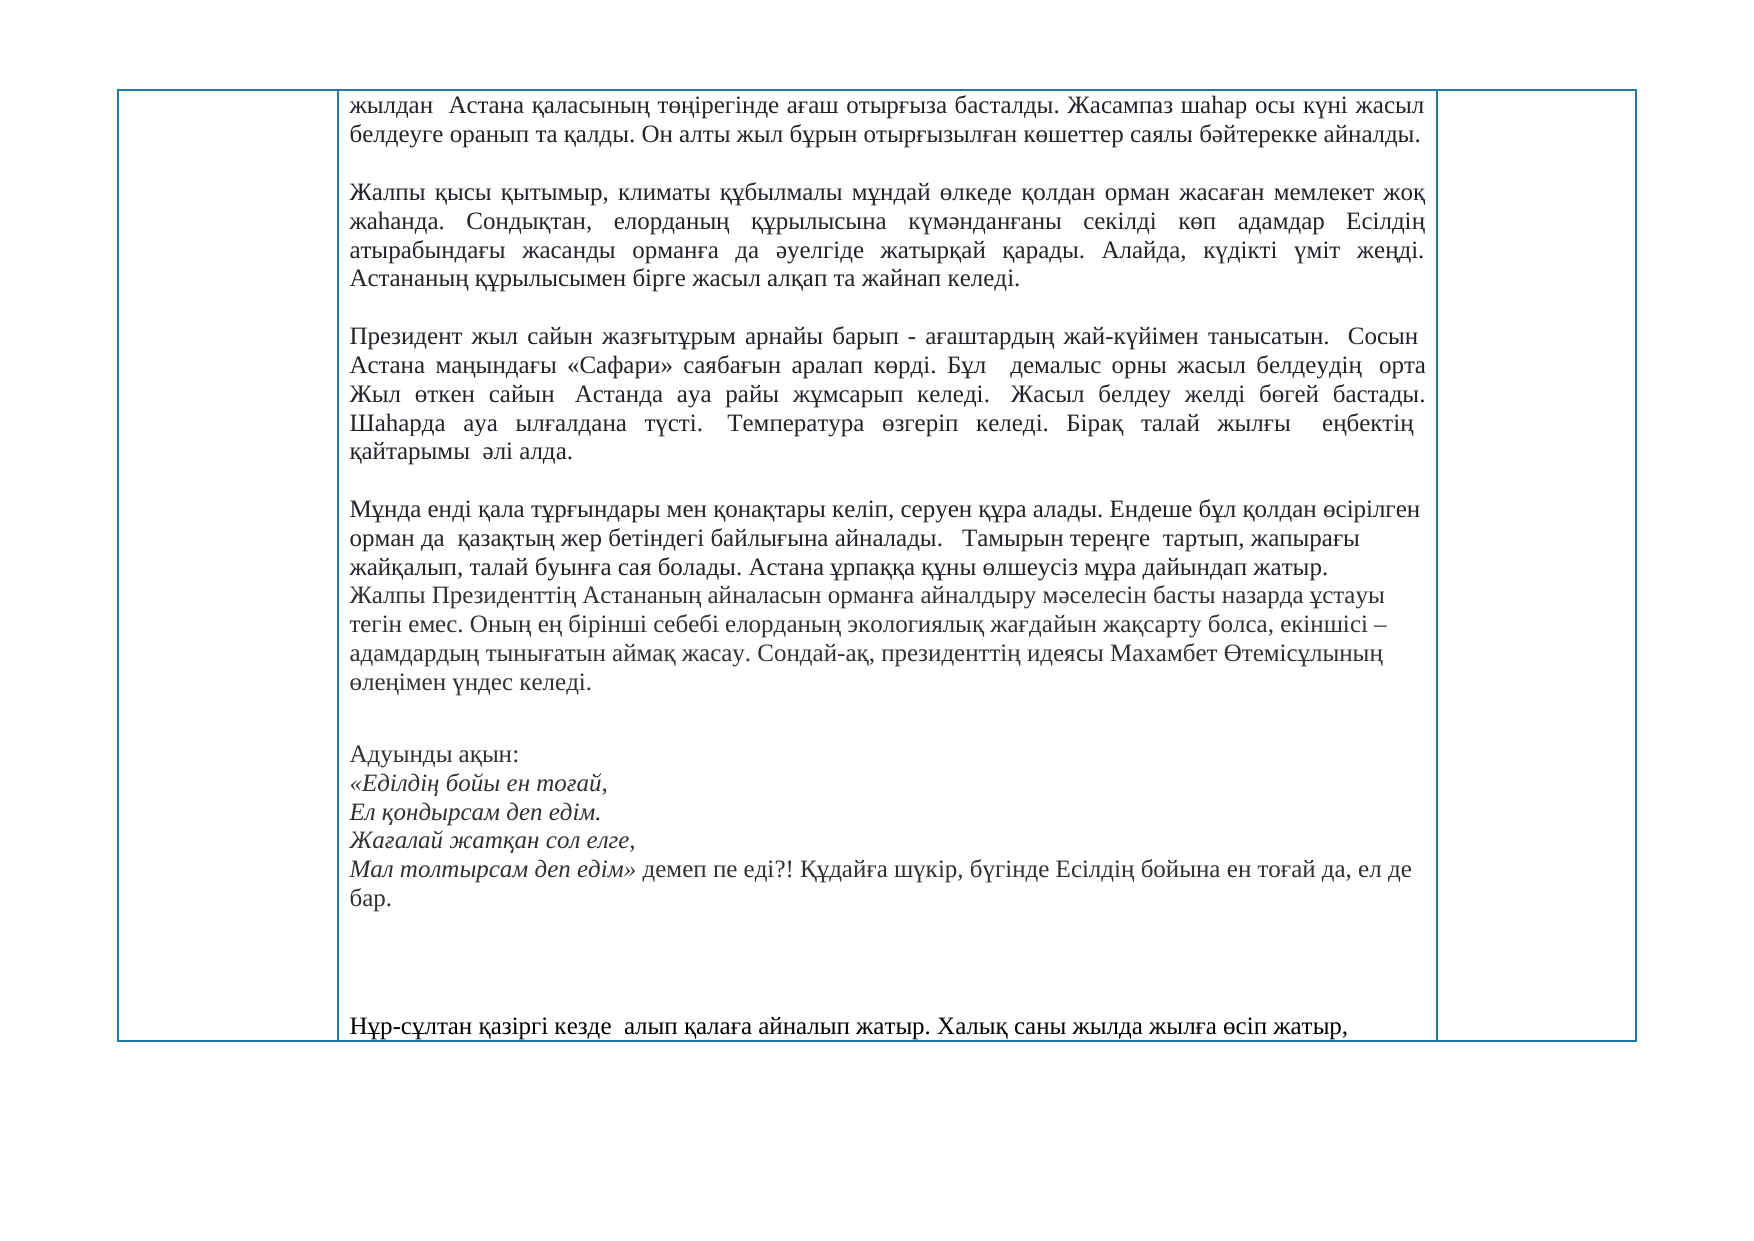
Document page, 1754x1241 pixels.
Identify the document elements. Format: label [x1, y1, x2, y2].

table_cell [1438, 91, 1635, 1040]
table_cell [119, 91, 337, 1040]
table_cell [339, 91, 1436, 1040]
